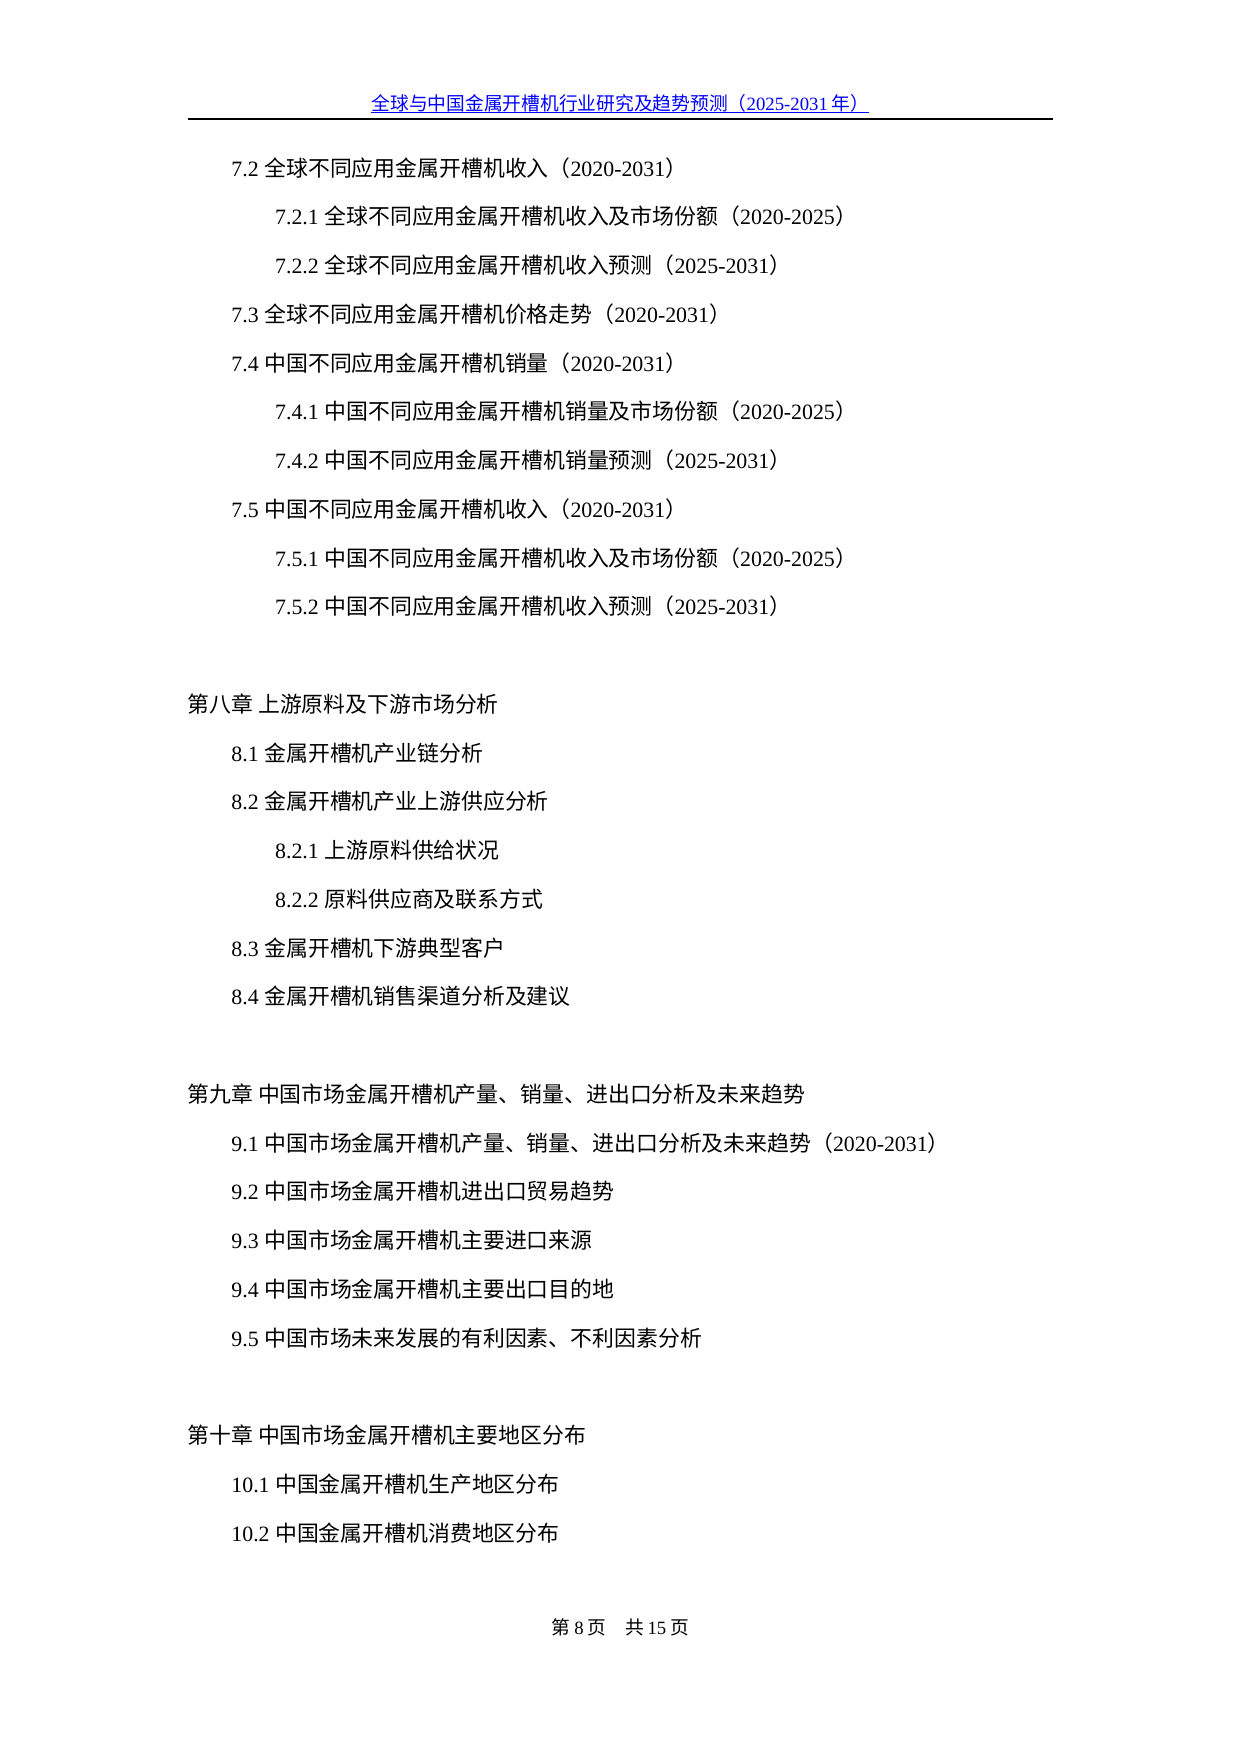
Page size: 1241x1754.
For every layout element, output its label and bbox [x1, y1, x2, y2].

text [187, 150, 1053, 1548]
